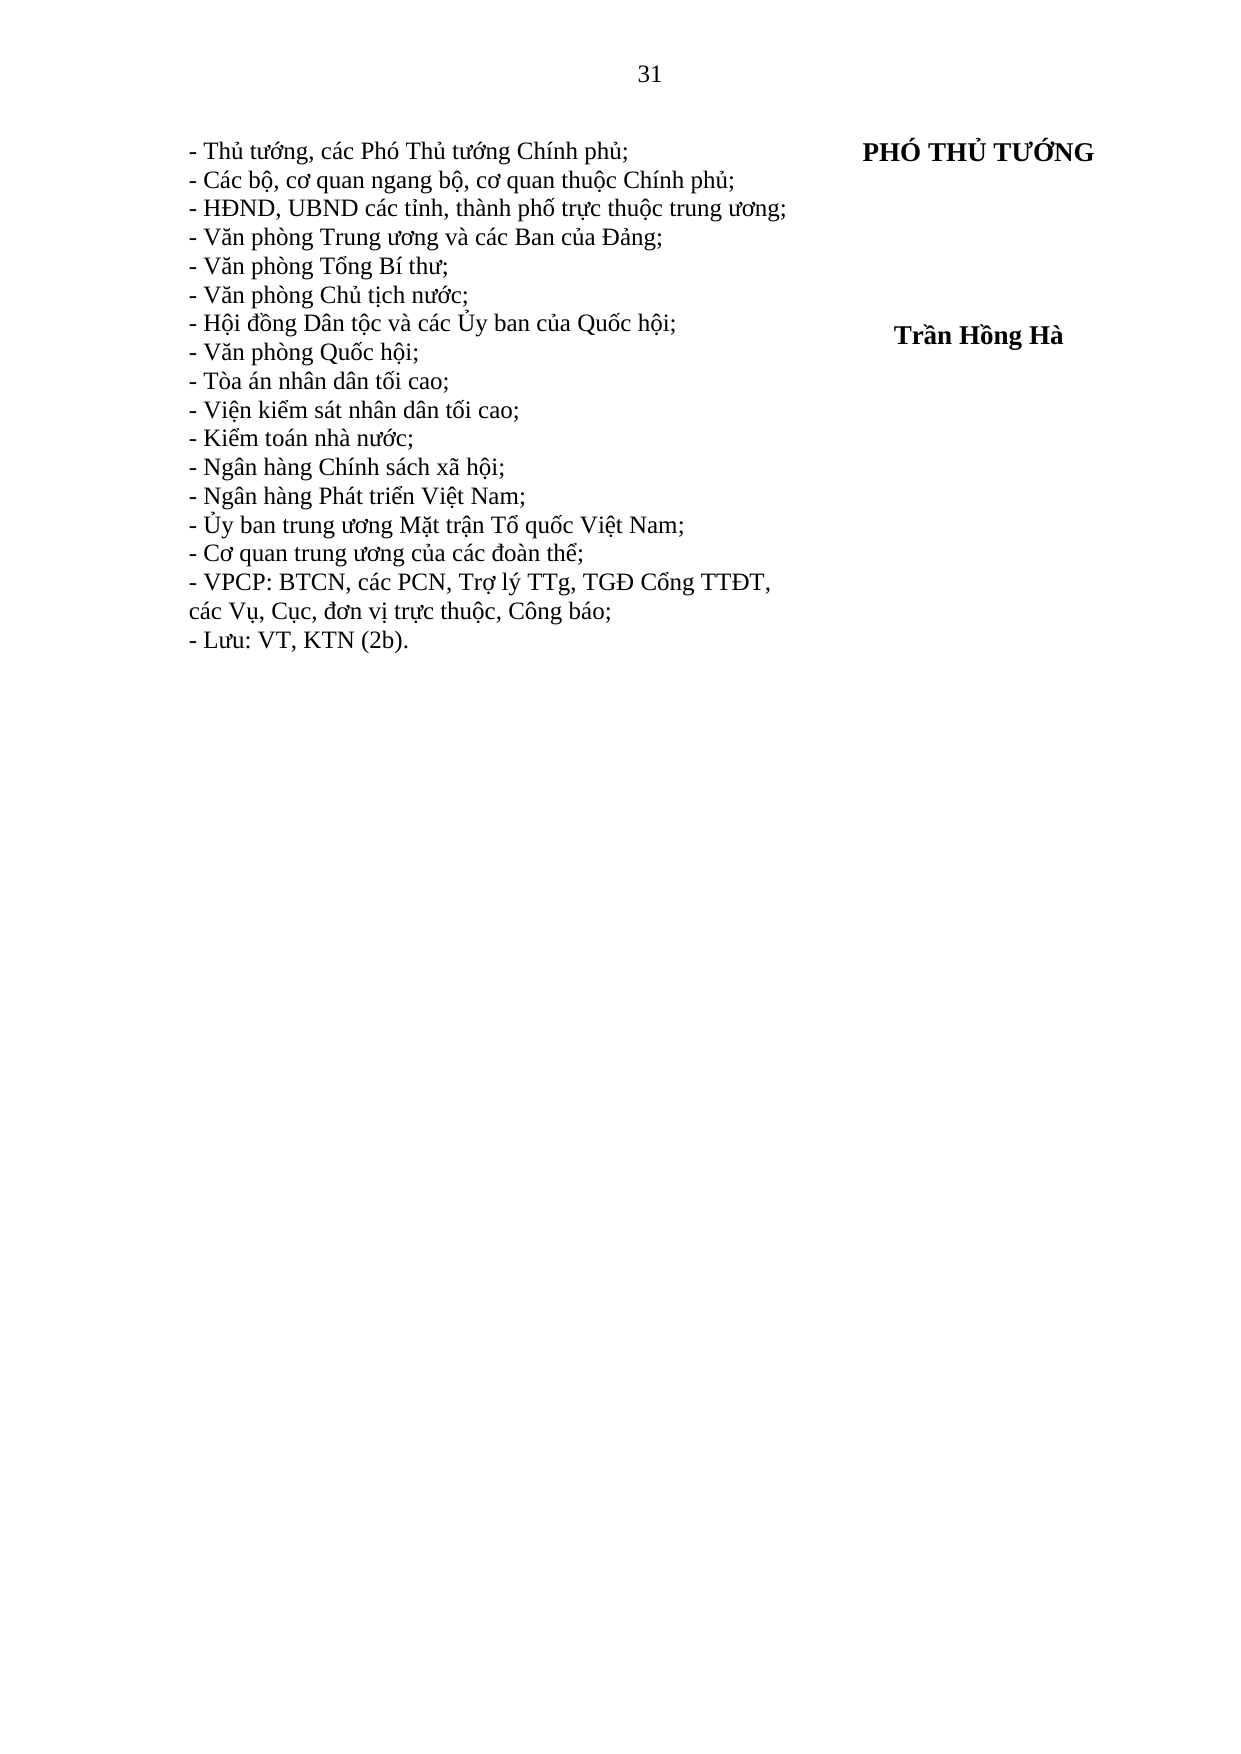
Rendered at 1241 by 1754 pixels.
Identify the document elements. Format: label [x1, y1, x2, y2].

table_header [177, 121, 809, 666]
table_header [809, 121, 1148, 666]
